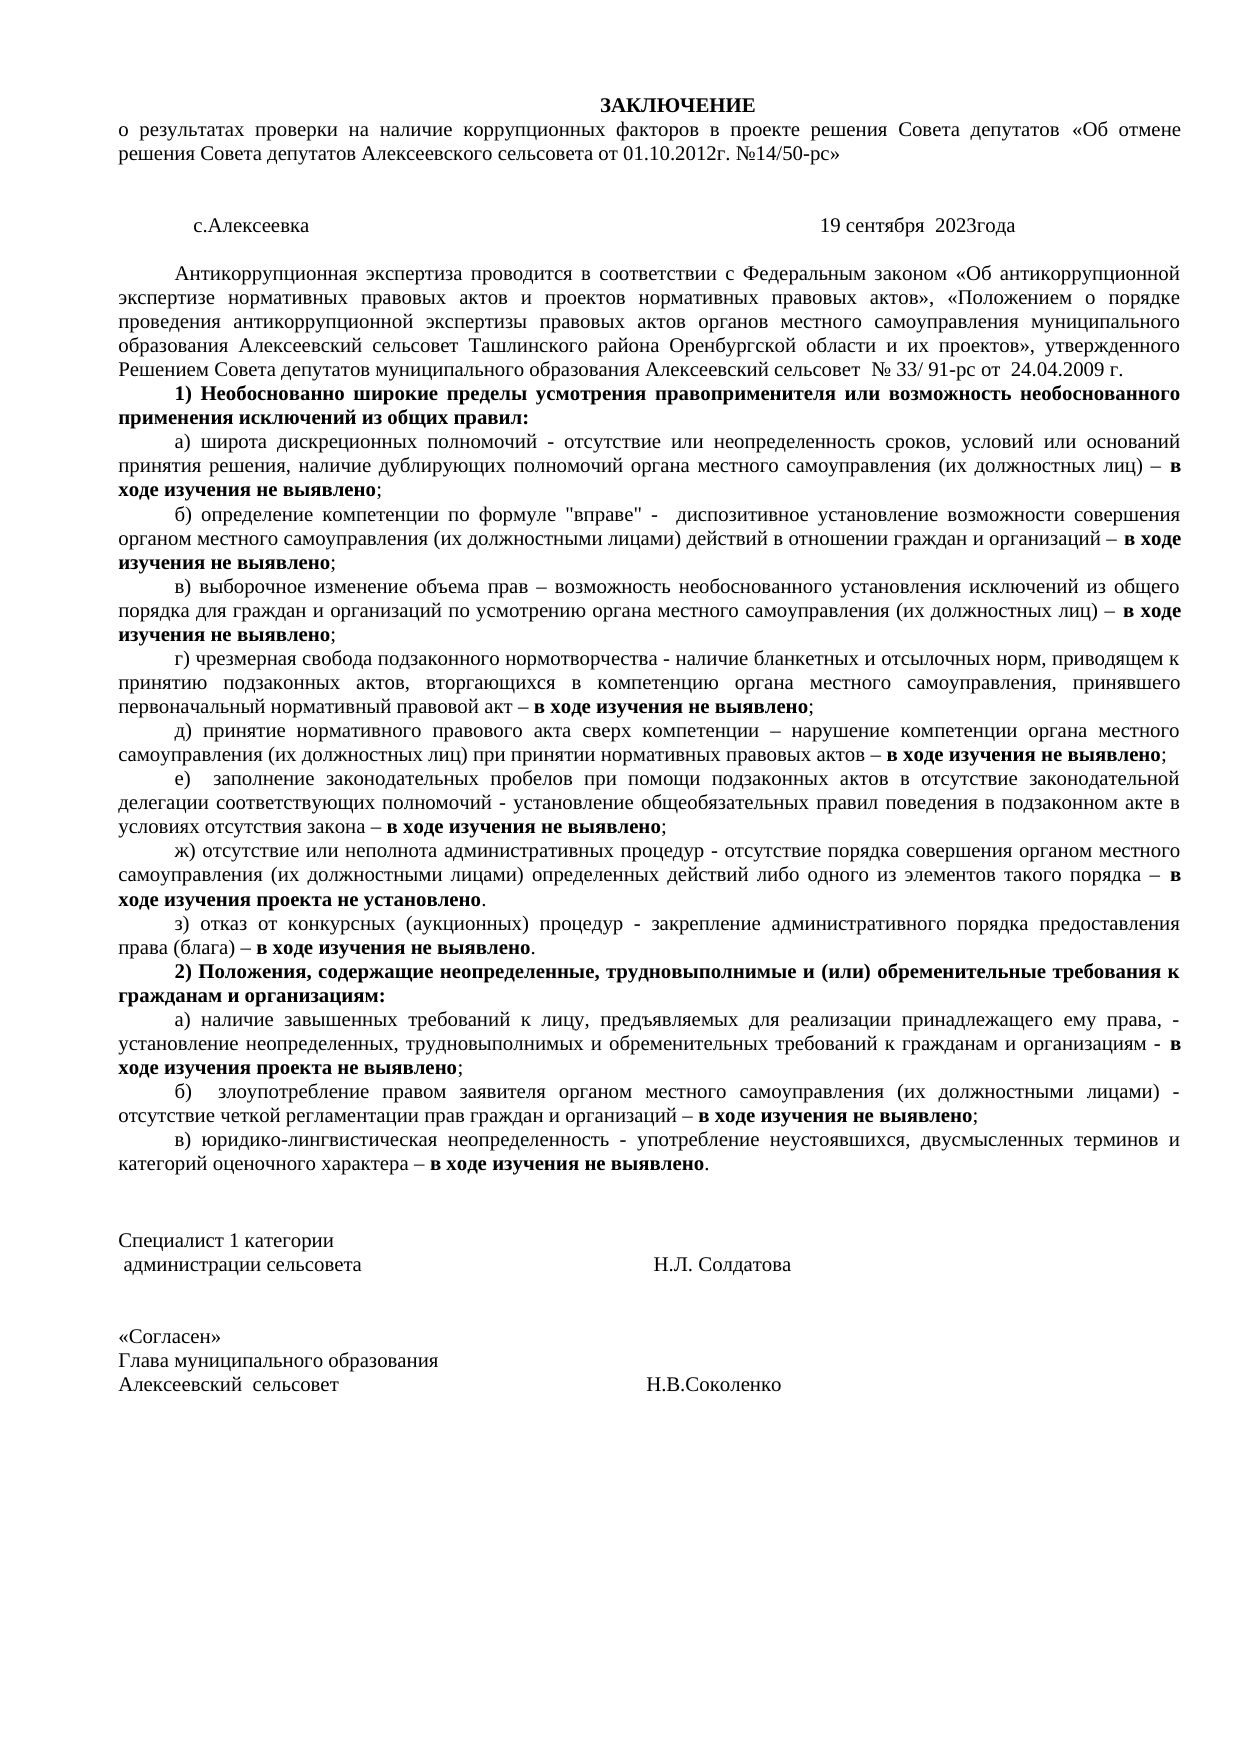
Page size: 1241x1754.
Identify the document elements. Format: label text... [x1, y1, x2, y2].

text д) принятие нормативного правового акта сверх компетенции – нарушение компетенции органа местного самоуправления (их должностных лиц) при принятии нормативных правовых актов – в ходе изучения не выявлено; [118, 718, 1181, 766]
text с.Алексеевка 19 сентября 2023года [118, 213, 1181, 237]
text ж) отсутствие или неполнота административных процедур - отсутствие порядка совершения органом местного самоуправления (их должностными лицами) определенных действий либо одного из элементов такого порядка – в ходе изучения проекта не установлено. [118, 838, 1181, 911]
text а) наличие завышенных требований к лицу, предъявляемых для реализации принадлежащего ему права, - установление неопределенных, трудновыполнимых и обременительных требований к гражданам и организациям - в ходе изучения проекта не выявлено; [118, 1007, 1181, 1079]
text в) юридико-лингвистическая неопределенность - употребление неустоявшихся, двусмысленных терминов и категорий оценочного характера – в ходе изучения не выявлено. [118, 1127, 1181, 1175]
text е) заполнение законодательных пробелов при помощи подзаконных актов в отсутствие законодательной делегации соответствующих полномочий - установление общеобязательных правил поведения в подзаконном акте в условиях отсутствия закона – в ходе изучения не выявлено; [118, 766, 1181, 838]
text 2) Положения, содержащие неопределенные, трудновыполнимые и (или) обременительные требования к гражданам и организациям: [118, 959, 1181, 1007]
text з) отказ от конкурсных (аукционных) процедур - закрепление административного порядка предоставления права (блага) – в ходе изучения не выявлено. [118, 911, 1181, 959]
text ЗАКЛЮЧЕНИЕ [118, 93, 1181, 117]
text Антикоррупционная экспертиза проводится в соответствии с Федеральным законом «Об антикоррупционной экспертизе нормативных правовых актов и проектов нормативных правовых актов», «Положением о порядке проведения антикоррупционной экспертизы правовых актов органов местного самоуправления муниципального образования Алексеевский сельсовет Ташлинского района Оренбургской области и их проектов», утвержденного Решением Совета депутатов муниципального образования Алексеевский сельсовет № 33/ 91-рс от 24.04.2009 г. [118, 261, 1181, 381]
text б) злоупотребление правом заявителя органом местного самоуправления (их должностными лицами) - отсутствие четкой регламентации прав граждан и организаций – в ходе изучения не выявлено; [118, 1079, 1181, 1127]
text Глава муниципального образования [118, 1348, 1181, 1372]
text администрации сельсовета Н.Л. Солдатова [118, 1252, 1181, 1276]
text 1) Необоснованно широкие пределы усмотрения правоприменителя или возможность необоснованного применения исключений из общих правил: [118, 381, 1181, 429]
text а) широта дискреционных полномочий - отсутствие или неопределенность сроков, условий или оснований принятия решения, наличие дублирующих полномочий органа местного самоуправления (их должностных лиц) – в ходе изучения не выявлено; [118, 429, 1181, 501]
text «Согласен» [118, 1324, 1181, 1348]
text Специалист 1 категории [118, 1228, 1181, 1252]
text в) выборочное изменение объема прав – возможность необоснованного установления исключений из общего порядка для граждан и организаций по усмотрению органа местного самоуправления (их должностных лиц) – в ходе изучения не выявлено; [118, 574, 1181, 646]
text г) чрезмерная свобода подзаконного нормотворчества - наличие бланкетных и отсылочных норм, приводящем к принятию подзаконных актов, вторгающихся в компетенцию органа местного самоуправления, принявшего первоначальный нормативный правовой акт – в ходе изучения не выявлено; [118, 646, 1181, 718]
text Алексеевский сельсовет Н.В.Соколенко [118, 1372, 1181, 1396]
text б) определение компетенции по формуле "вправе" - диспозитивное установление возможности совершения органом местного самоуправления (их должностными лицами) действий в отношении граждан и организаций – в ходе изучения не выявлено; [118, 501, 1181, 574]
text о результатах проверки на наличие коррупционных факторов в проекте решения Совета депутатов «Об отмене решения Совета депутатов Алексеевского сельсовета от 01.10.2012г. №14/50-рс» [118, 117, 1181, 165]
